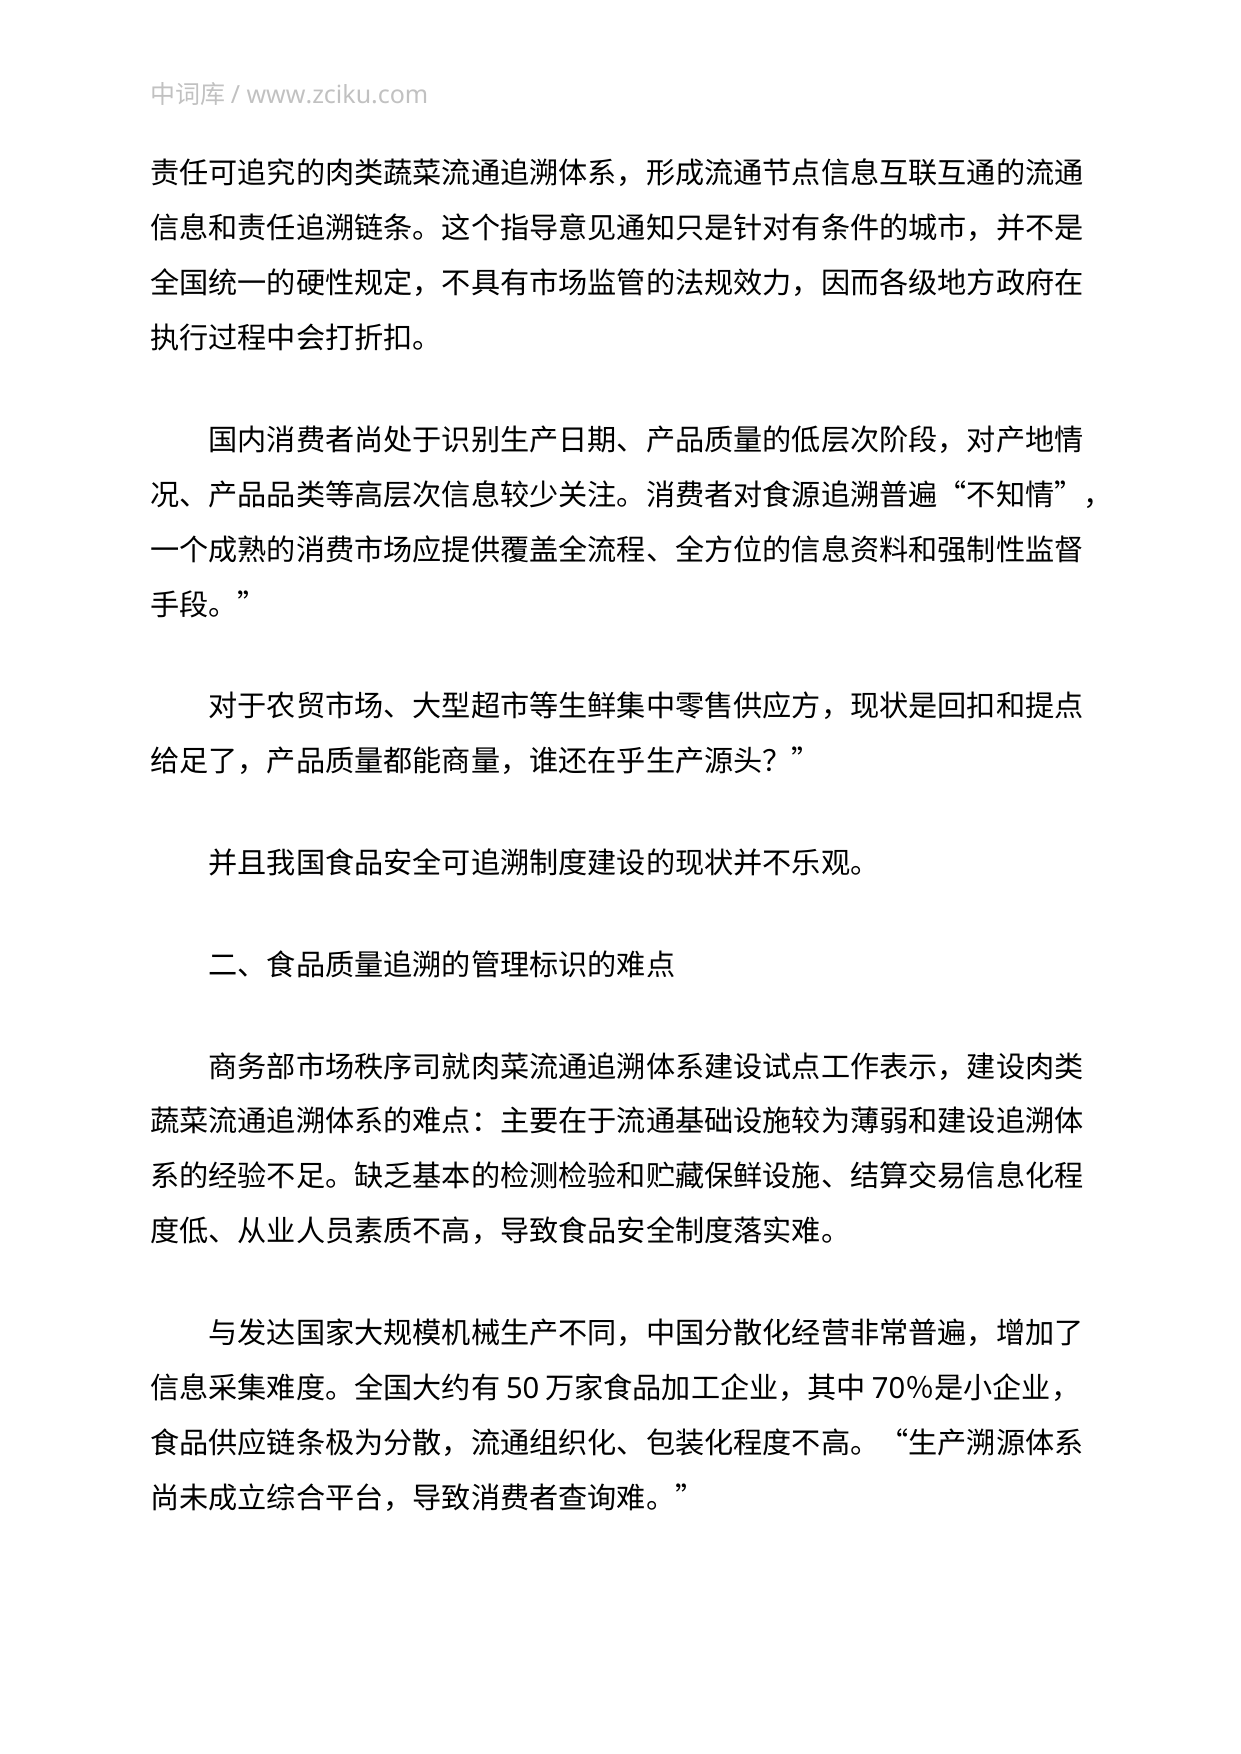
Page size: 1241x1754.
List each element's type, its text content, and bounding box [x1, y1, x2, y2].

text 并且我国食品安全可追溯制度建设的现状并不乐观。 [150, 839, 1090, 882]
text 与发达国家大规模机械生产不同，中国分散化经营非常普遍，增加了信息采集难度。全国大约有50万家食品加工企业，其中70％是小企业，食品供应链条极为分散，流通组织化、包装化程度不高。“生产溯源体系尚未成立综合平台，导致消费者查询难。” [150, 1309, 1090, 1517]
text 商务部市场秩序司就肉菜流通追溯体系建设试点工作表示，建设肉类蔬菜流通追溯体系的难点：主要在于流通基础设施较为薄弱和建设追溯体系的经验不足。缺乏基本的检测检验和贮藏保鲜设施、结算交易信息化程度低、从业人员素质不高，导致食品安全制度落实难。 [150, 1043, 1090, 1250]
text 对于农贸市场、大型超市等生鲜集中零售供应方，现状是回扣和提点给足了，产品质量都能商量，谁还在乎生产源头？” [150, 683, 1090, 780]
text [150, 150, 1090, 357]
text 二、食品质量追溯的管理标识的难点 [150, 941, 1090, 984]
text 国内消费者尚处于识别生产日期、产品质量的低层次阶段，对产地情况、产品品类等高层次信息较少关注。消费者对食源追溯普遍“不知情”，一个成熟的消费市场应提供覆盖全流程、全方位的信息资料和强制性监督手段。” [150, 416, 1090, 623]
